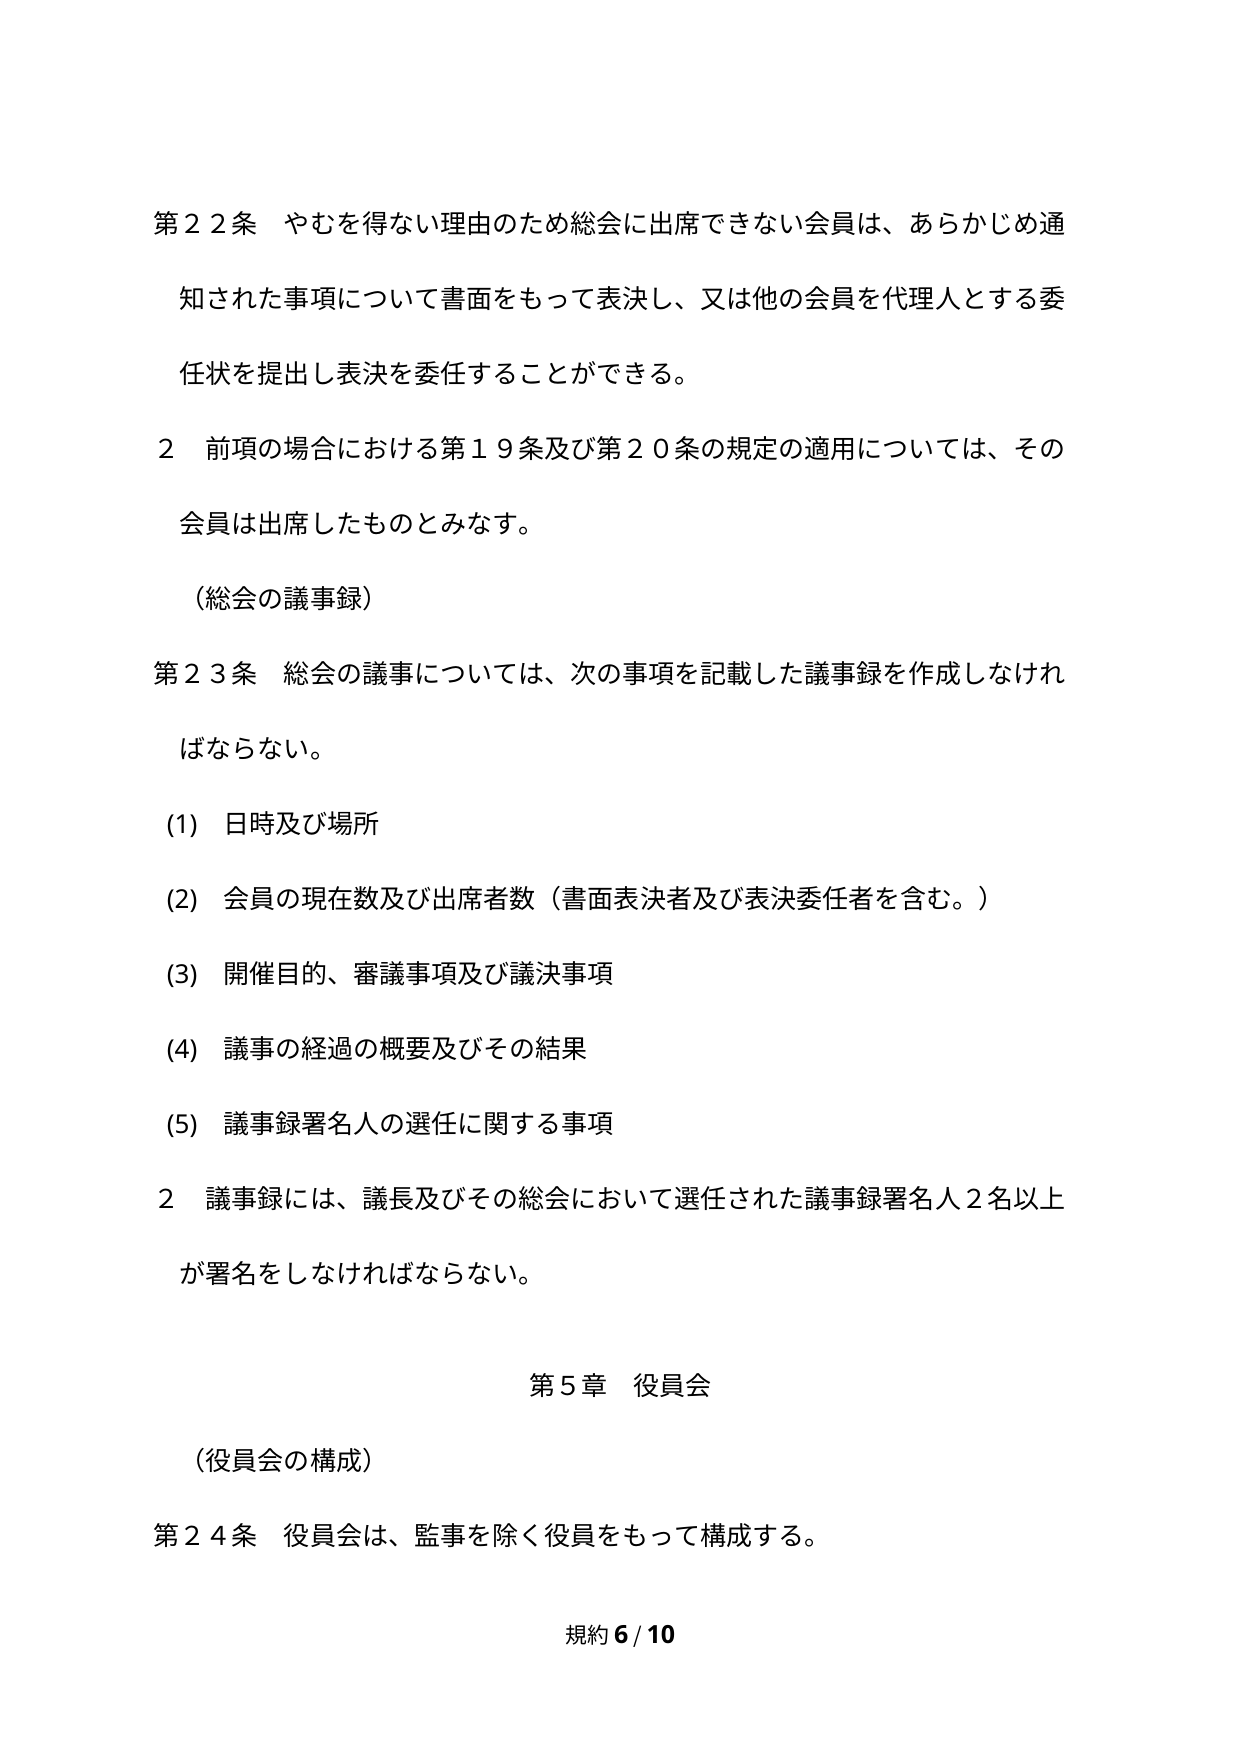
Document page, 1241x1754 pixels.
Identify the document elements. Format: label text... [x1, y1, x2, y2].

text （役員会の構成） [153, 1422, 1087, 1497]
text 第２３条 総会の議事については、次の事項を記載した議事録を作成しなければならない。 [153, 634, 1087, 784]
text 第２４条 役員会は、監事を除く役員をもって構成する。 [153, 1497, 1087, 1572]
text (5) 議事録署名人の選任に関する事項 [153, 1084, 1087, 1159]
text (3) 開催目的、審議事項及び議決事項 [153, 934, 1087, 1009]
text (4) 議事の経過の概要及びその結果 [153, 1009, 1087, 1084]
text (2) 会員の現在数及び出席者数（書面表決者及び表決委任者を含む。） [153, 859, 1087, 934]
text ２ 前項の場合における第１９条及び第２０条の規定の適用については、その会員は出席したものとみなす。 [153, 409, 1087, 559]
text 第５章 役員会 [153, 1347, 1087, 1422]
text (1) 日時及び場所 [153, 784, 1087, 859]
text （総会の議事録） [153, 559, 1087, 634]
text ２ 議事録には、議長及びその総会において選任された議事録署名人２名以上が署名をしなければならない。 [153, 1159, 1087, 1309]
text 第２２条 やむを得ない理由のため総会に出席できない会員は、あらかじめ通知された事項について書面をもって表決し、又は他の会員を代理人とする委任状を提出し表決を委任することができる。 [153, 184, 1087, 409]
